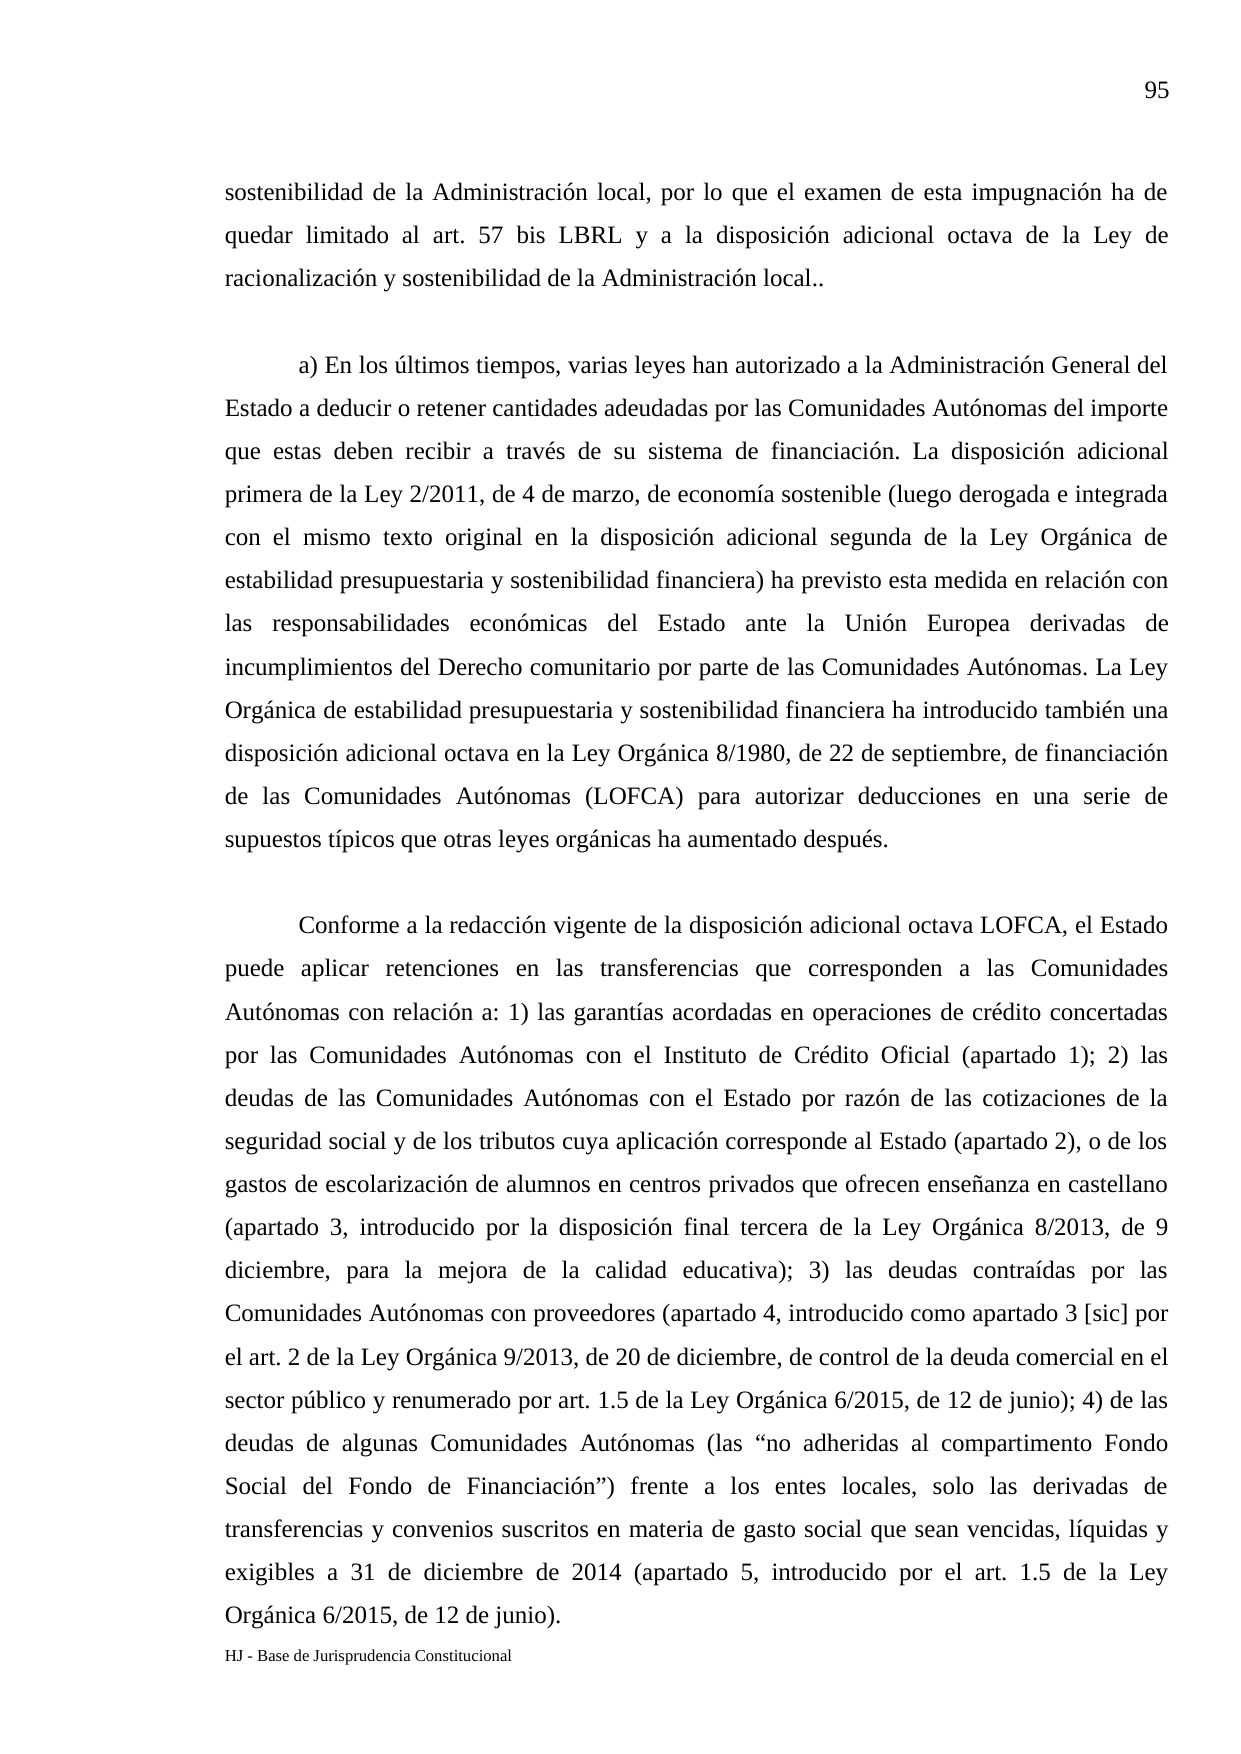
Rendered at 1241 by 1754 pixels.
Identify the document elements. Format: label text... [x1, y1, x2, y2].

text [224, 177, 1169, 292]
text Conforme a la redacción vigente de la disposición adicional octava LOFCA, el Estado puede aplicar retenciones en las transferencias que corresponden a las Comunidades Autónomas con relación a: 1) las garantías acordadas en operaciones de crédito concertadas por las Comunidades Autónomas con el Instituto de Crédito Oficial (apartado 1); 2) las deudas de las Comunidades Autónomas con el Estado por razón de las cotizaciones de la seguridad social y de los tributos cuya aplicación corresponde al Estado (apartado 2), o de los gastos de escolarización de alumnos en centros privados que ofrecen enseñanza en castellano (apartado 3, introducido por la disposición final tercera de la Ley Orgánica 8/2013, de 9 diciembre, para la mejora de la calidad educativa); 3) las deudas contraídas por las Comunidades Autónomas con proveedores (apartado 4, introducido como apartado 3 [sic] por el art. 2 de la Ley Orgánica 9/2013, de 20 de diciembre, de control de la deuda comercial en el sector público y renumerado por art. 1.5 de la Ley Orgánica 6/2015, de 12 de junio); 4) de las deudas de algunas Comunidades Autónomas (las “no adheridas al compartimento Fondo Social del Fondo de Financiación”) frente a los entes locales, solo las derivadas de transferencias y convenios suscritos en materia de gasto social que sean vencidas, líquidas y exigibles a 31 de diciembre de 2014 (apartado 5, introducido por el art. 1.5 de la Ley Orgánica 6/2015, de 12 de junio). [224, 910, 1169, 1629]
text a) En los últimos tiempos, varias leyes han autorizado a la Administración General del Estado a deducir o retener cantidades adeudadas por las Comunidades Autónomas del importe que estas deben recibir a través de su sistema de financiación. La disposición adicional primera de la Ley 2/2011, de 4 de marzo, de economía sostenible (luego derogada e integrada con el mismo texto original en la disposición adicional segunda de la Ley Orgánica de estabilidad presupuestaria y sostenibilidad financiera) ha previsto esta medida en relación con las responsabilidades económicas del Estado ante la Unión Europea derivadas de incumplimientos del Derecho comunitario por parte de las Comunidades Autónomas. La Ley Orgánica de estabilidad presupuestaria y sostenibilidad financiera ha introducido también una disposición adicional octava en la Ley Orgánica 8/1980, de 22 de septiembre, de financiación de las Comunidades Autónomas (LOFCA) para autorizar deducciones en una serie de supuestos típicos que otras leyes orgánicas ha aumentado después. [224, 350, 1169, 853]
